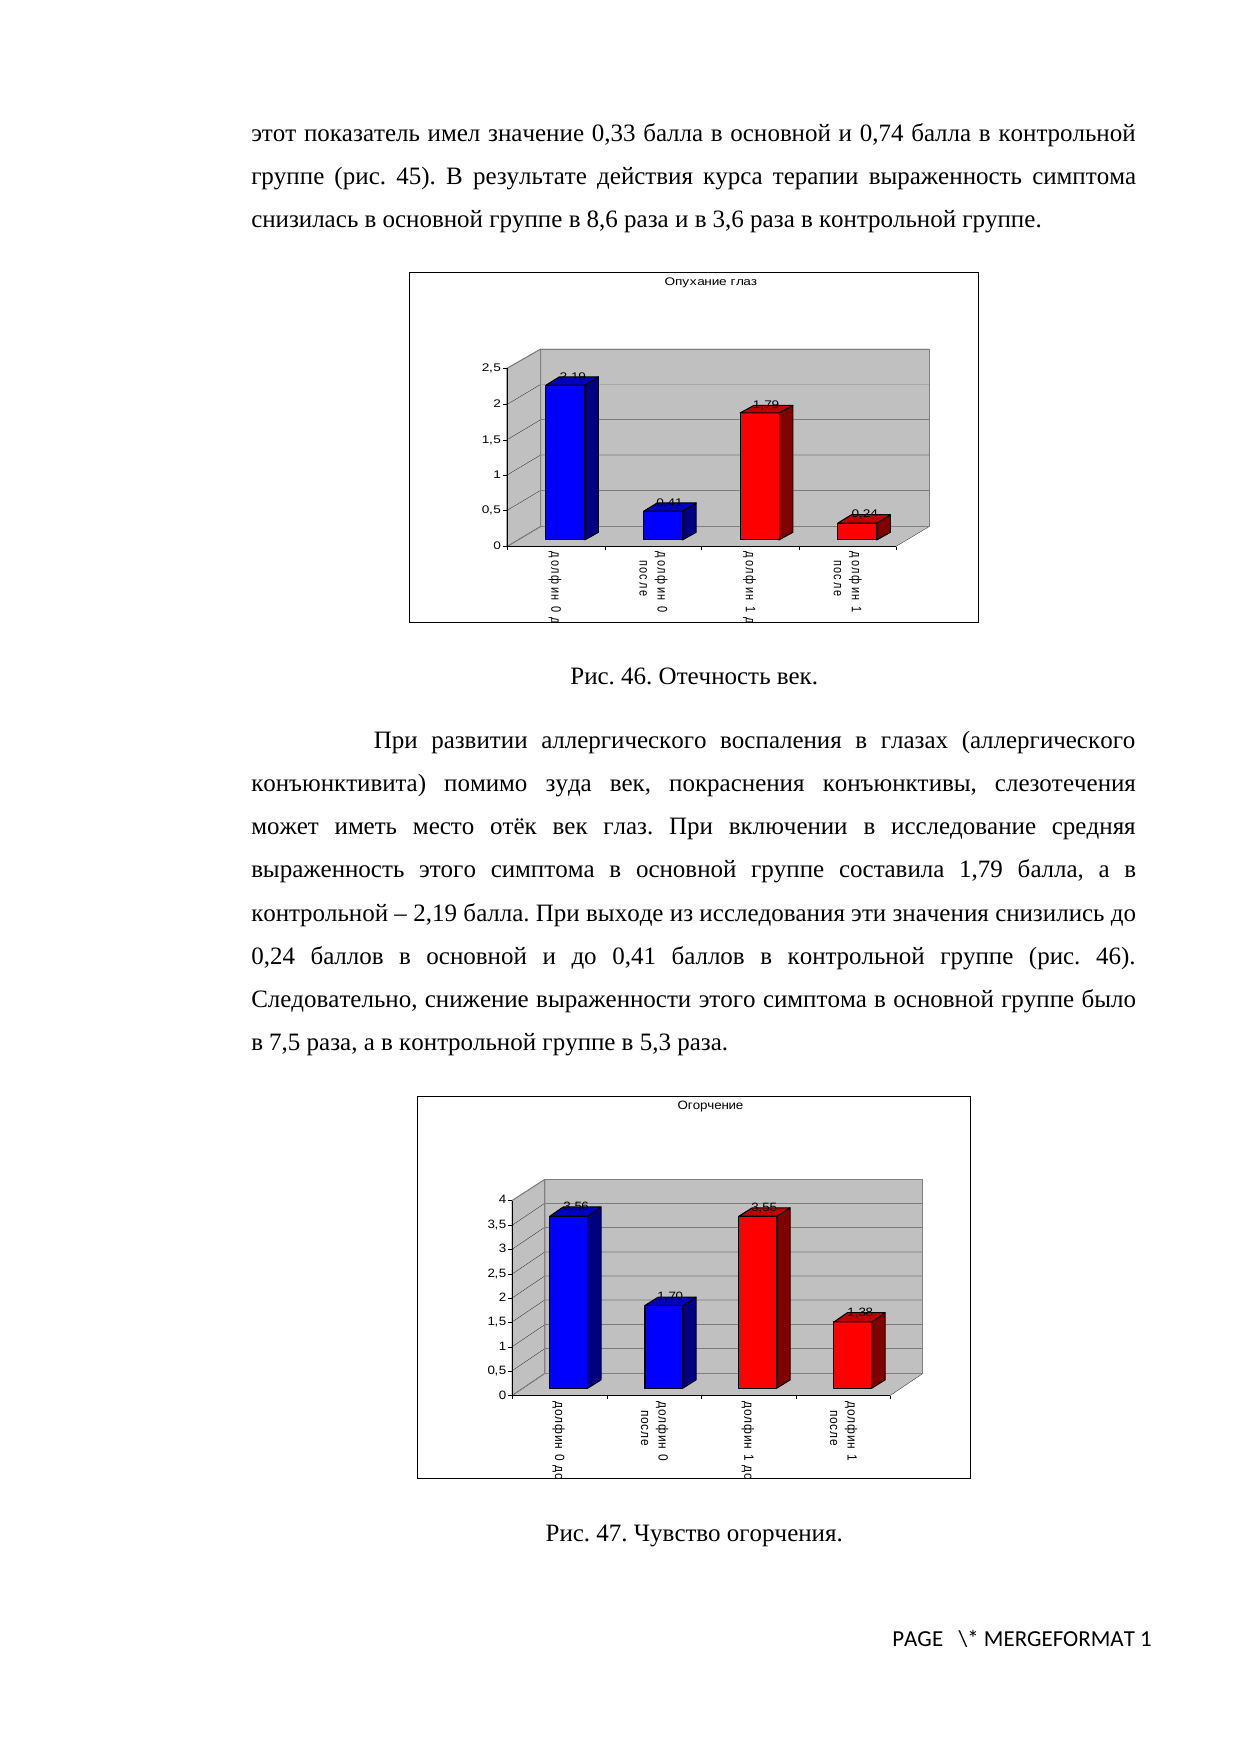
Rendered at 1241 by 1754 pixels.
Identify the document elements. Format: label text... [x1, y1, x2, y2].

text Рис. 47. Чувство огорчения. [251, 1518, 1137, 1546]
text При развитии аллергического воспаления в глазах (аллергического конъюнктивита) помимо зуда век, покраснения конъюнктивы, слезотечения может иметь место отёк век глаз. При включении в исследование средняя выраженность этого симптома в основной группе составила 1,79 балла, а в контрольной – 2,19 балла. При выходе из исследования эти значения снизились до 0,24 баллов в основной и до 0,41 баллов в контрольной группе (рис. 46). Следовательно, снижение выраженности этого симптома в основной группе было в 7,5 раза, а в контрольной группе в 5,3 раза. [251, 725, 1137, 1056]
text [251, 118, 1137, 233]
text Рис. 46. Отечность век. [251, 661, 1137, 690]
